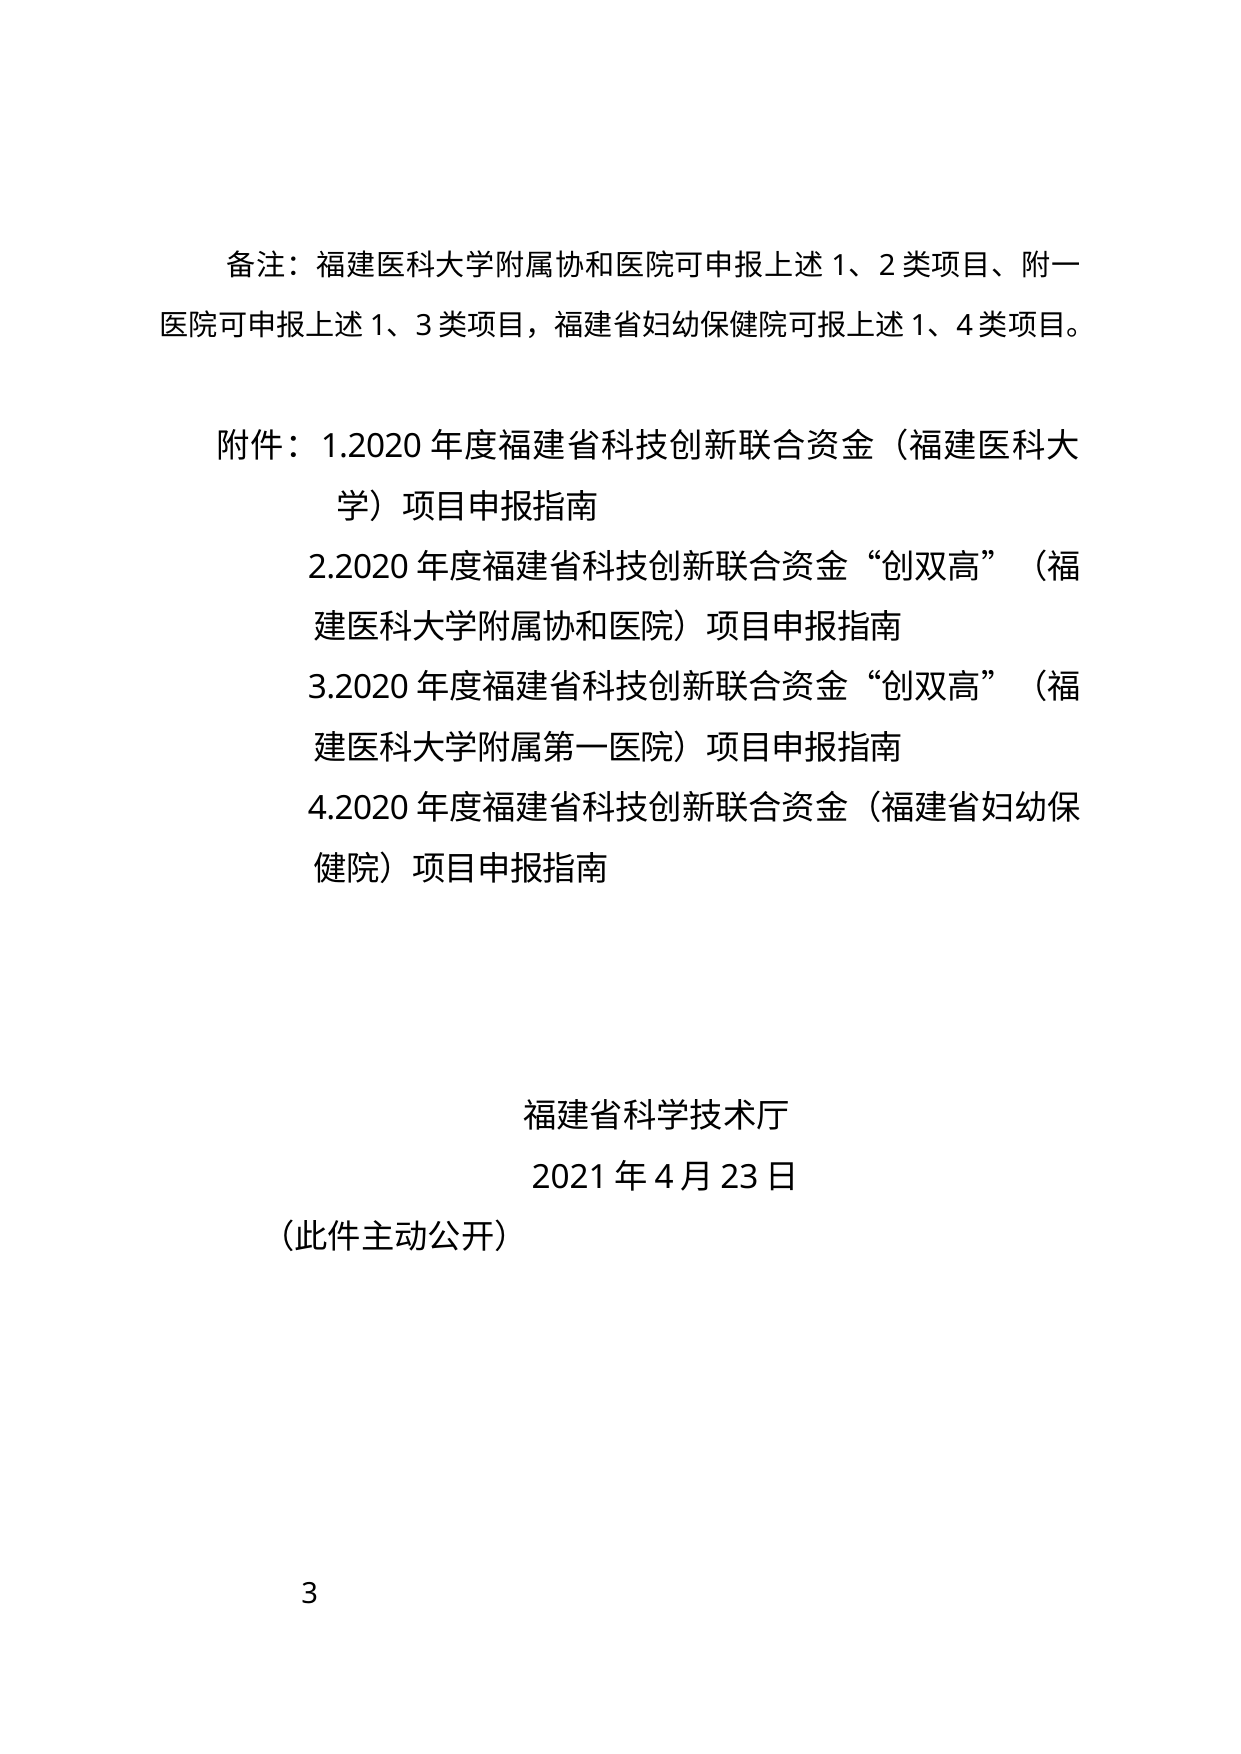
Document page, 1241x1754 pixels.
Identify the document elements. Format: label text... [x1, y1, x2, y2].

text （此件主动公开） [159, 1204, 1081, 1264]
text 福建省科学技术厅 [159, 1083, 1081, 1143]
text 备注：福建医科大学附属协和医院可申报上述1、2类项目、附一医院可申报上述1、3类项目，福建省妇幼保健院可报上述1、4类项目。 [159, 232, 1081, 353]
text 2.2020年度福建省科技创新联合资金“创双高”（福建医科大学附属协和医院）项目申报指南 [308, 534, 1081, 654]
text 3.2020年度福建省科技创新联合资金“创双高”（福建医科大学附属第一医院）项目申报指南 [308, 654, 1081, 775]
text 4.2020年度福建省科技创新联合资金（福建省妇幼保健院）项目申报指南 [308, 775, 1081, 896]
text 附件：1.2020年度福建省科技创新联合资金（福建医科大学）项目申报指南 [216, 413, 1081, 534]
text 2021年4月23日 [159, 1143, 1081, 1204]
